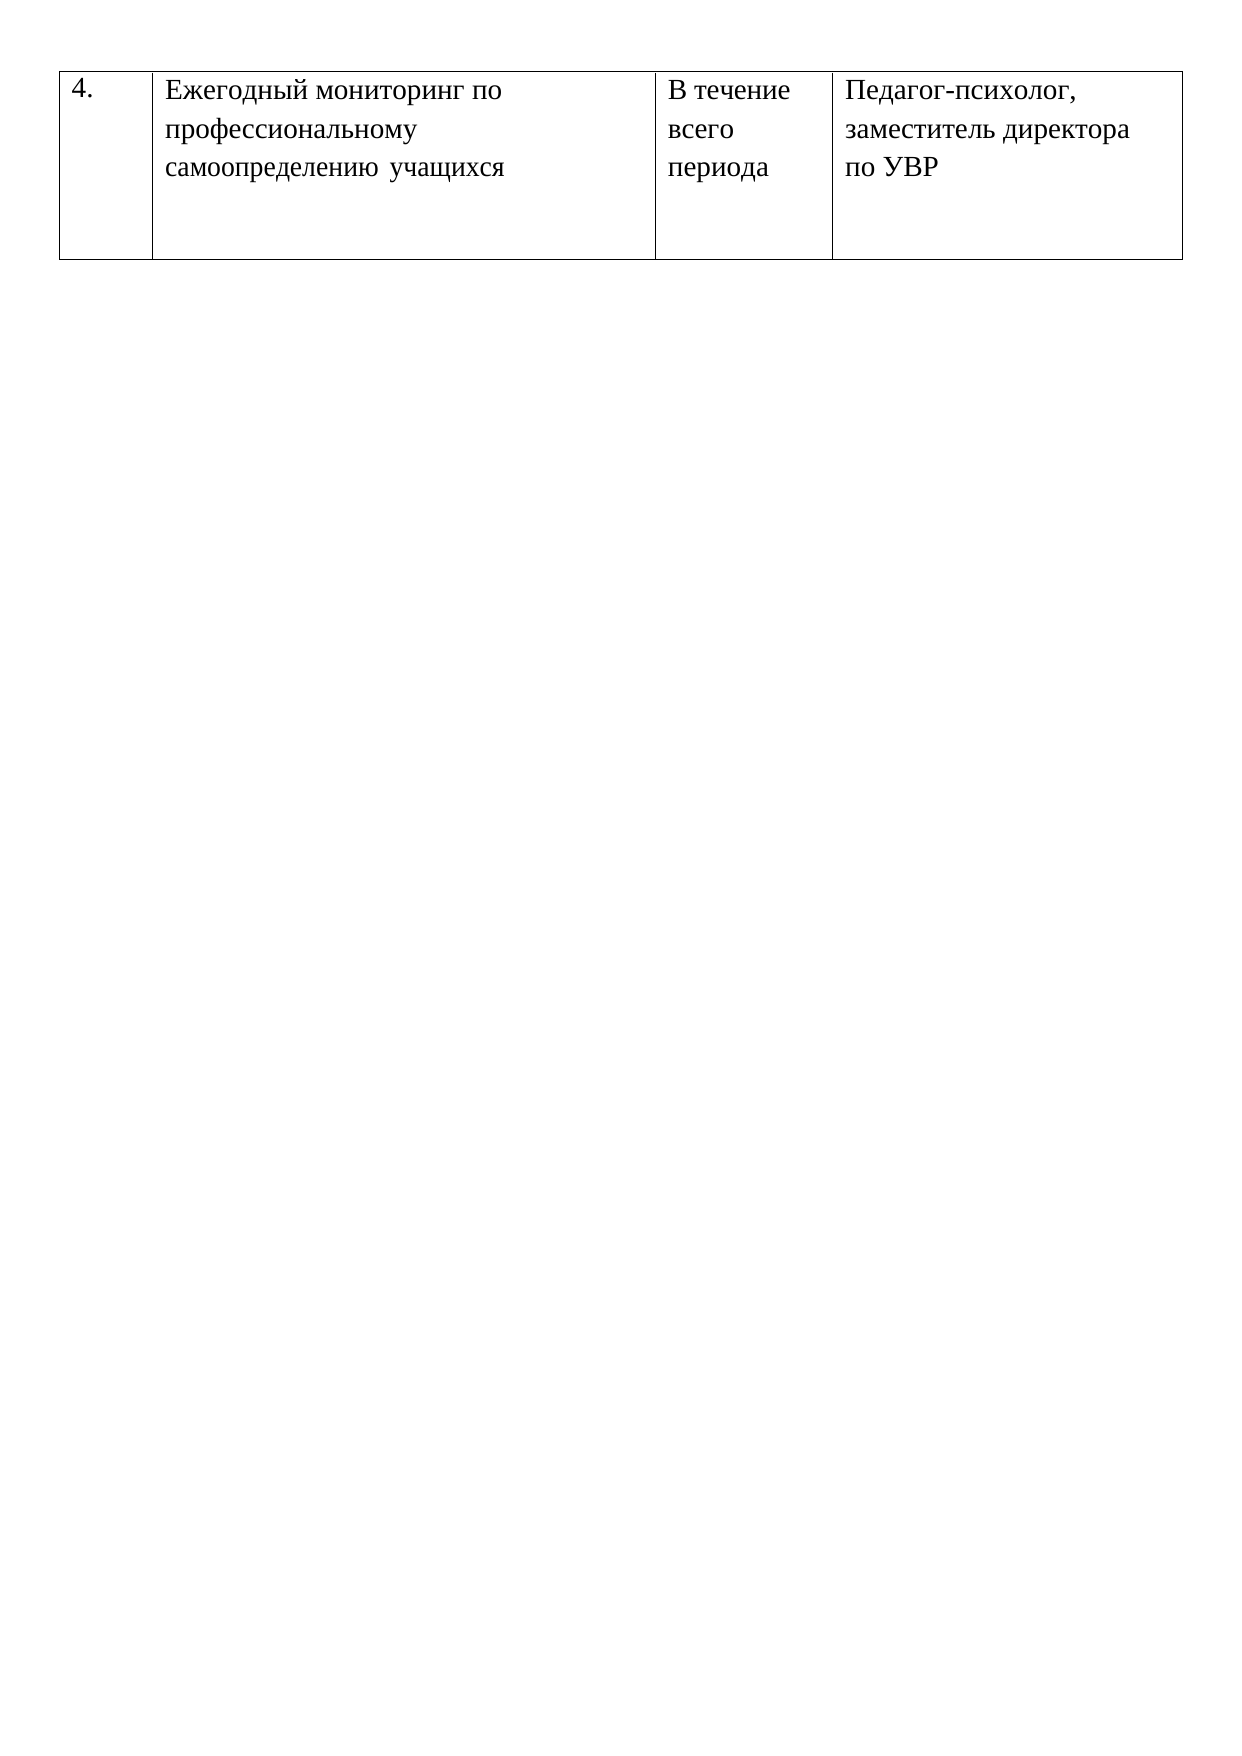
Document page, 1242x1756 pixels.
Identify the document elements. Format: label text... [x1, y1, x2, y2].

table_cell Ежегодный мониторинг по профессиональному самоопределению учащихся [153, 72, 655, 258]
table_cell Педагог-психолог, заместитель директора по УВР [833, 72, 1182, 258]
table_cell 4. [60, 72, 152, 258]
table_cell В течение всего периода [656, 72, 832, 258]
